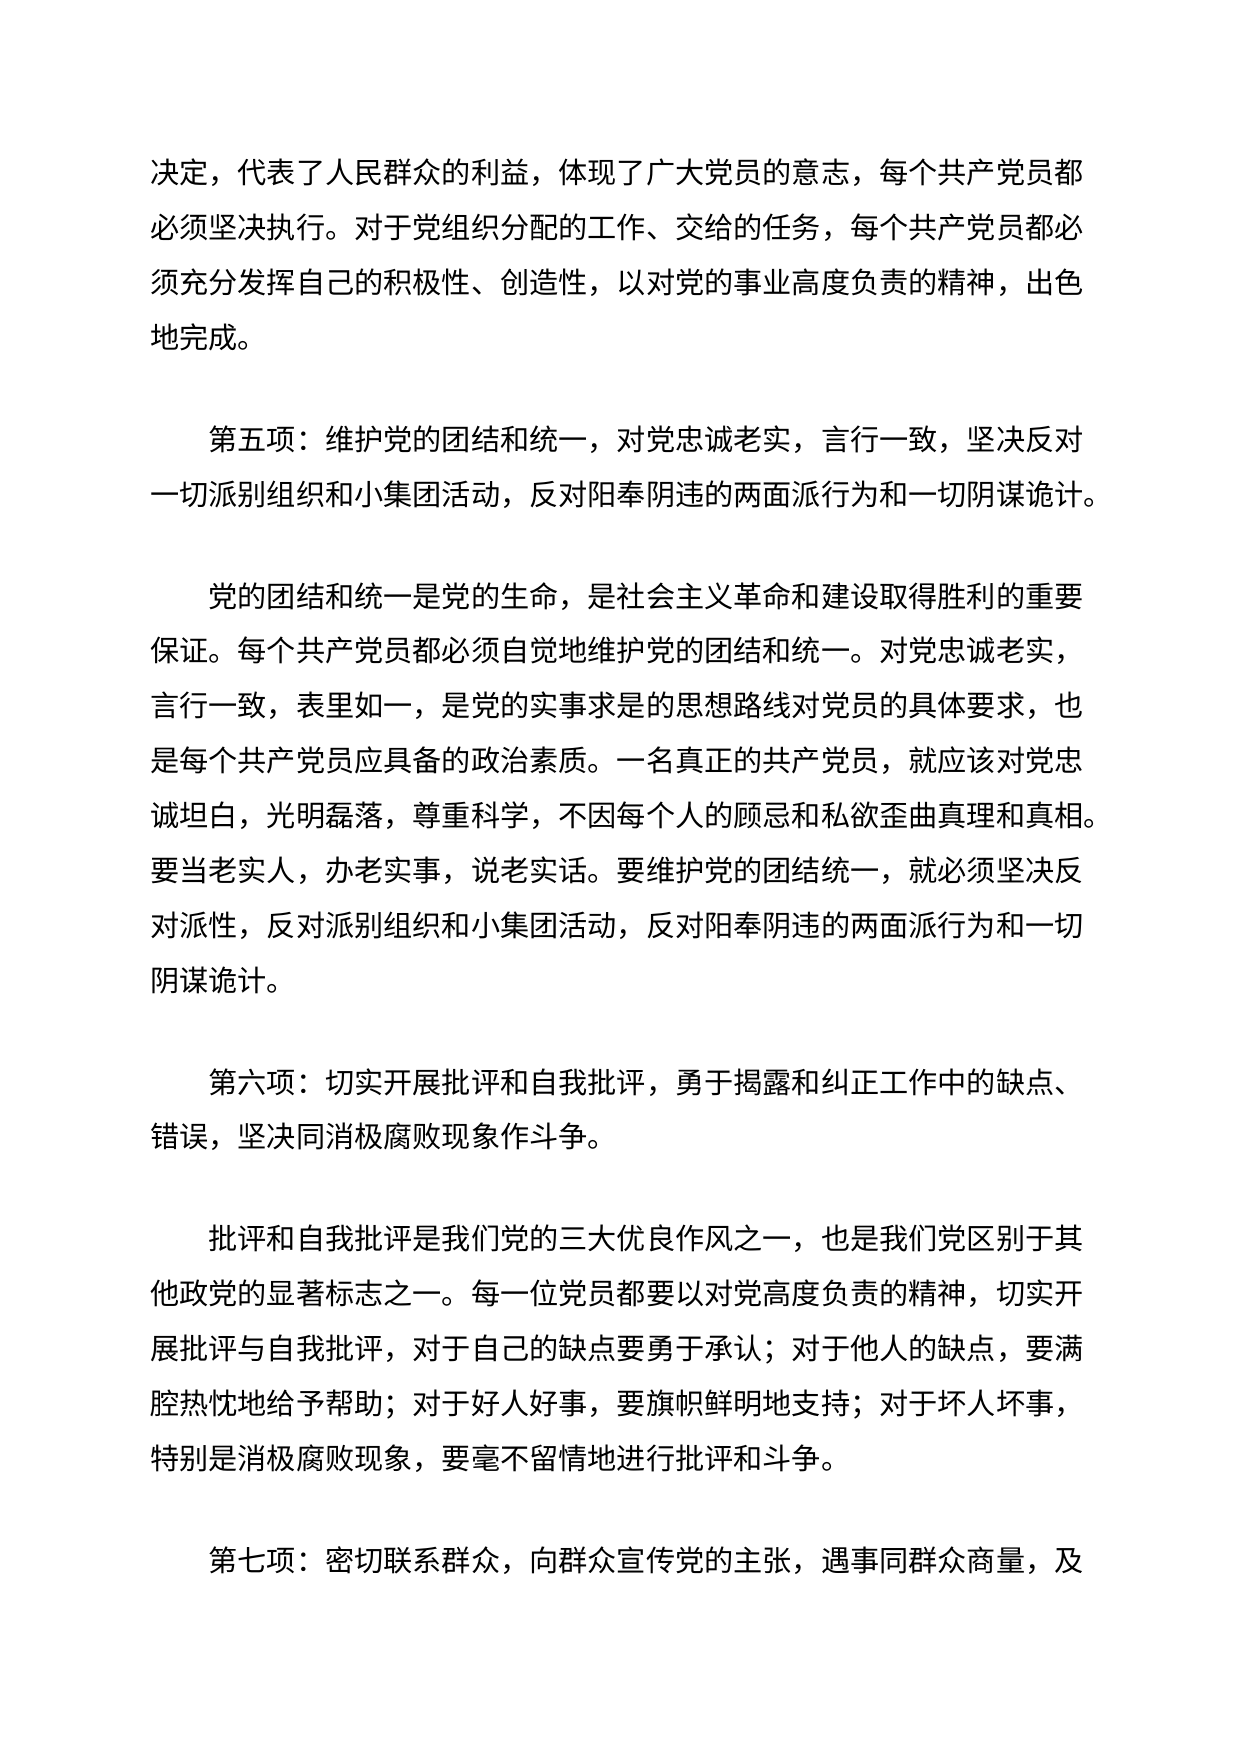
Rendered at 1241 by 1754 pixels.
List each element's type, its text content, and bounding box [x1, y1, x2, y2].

text 第六项：切实开展批评和自我批评，勇于揭露和纠正工作中的缺点、错误，坚决同消极腐败现象作斗争。 [150, 1059, 1090, 1156]
text 第五项：维护党的团结和统一，对党忠诚老实，言行一致，坚决反对一切派别组织和小集团活动，反对阳奉阴违的两面派行为和一切阴谋诡计。 [150, 416, 1090, 514]
text 党的团结和统一是党的生命，是社会主义革命和建设取得胜利的重要保证。每个共产党员都必须自觉地维护党的团结和统一。对党忠诚老实，言行一致，表里如一，是党的实事求是的思想路线对党员的具体要求，也是每个共产党员应具备的政治素质。一名真正的共产党员，就应该对党忠诚坦白，光明磊落，尊重科学，不因每个人的顾忌和私欲歪曲真理和真相。要当老实人，办老实事，说老实话。要维护党的团结统一，就必须坚决反对派性，反对派别组织和小集团活动，反对阳奉阴违的两面派行为和一切阴谋诡计。 [150, 573, 1090, 1000]
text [150, 150, 1090, 357]
text 批评和自我批评是我们党的三大优良作风之一，也是我们党区别于其他政党的显著标志之一。每一位党员都要以对党高度负责的精神，切实开展批评与自我批评，对于自己的缺点要勇于承认；对于他人的缺点，要满腔热忱地给予帮助；对于好人好事，要旗帜鲜明地支持；对于坏人坏事，特别是消极腐败现象，要毫不留情地进行批评和斗争。 [150, 1216, 1090, 1478]
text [150, 1537, 1090, 1579]
